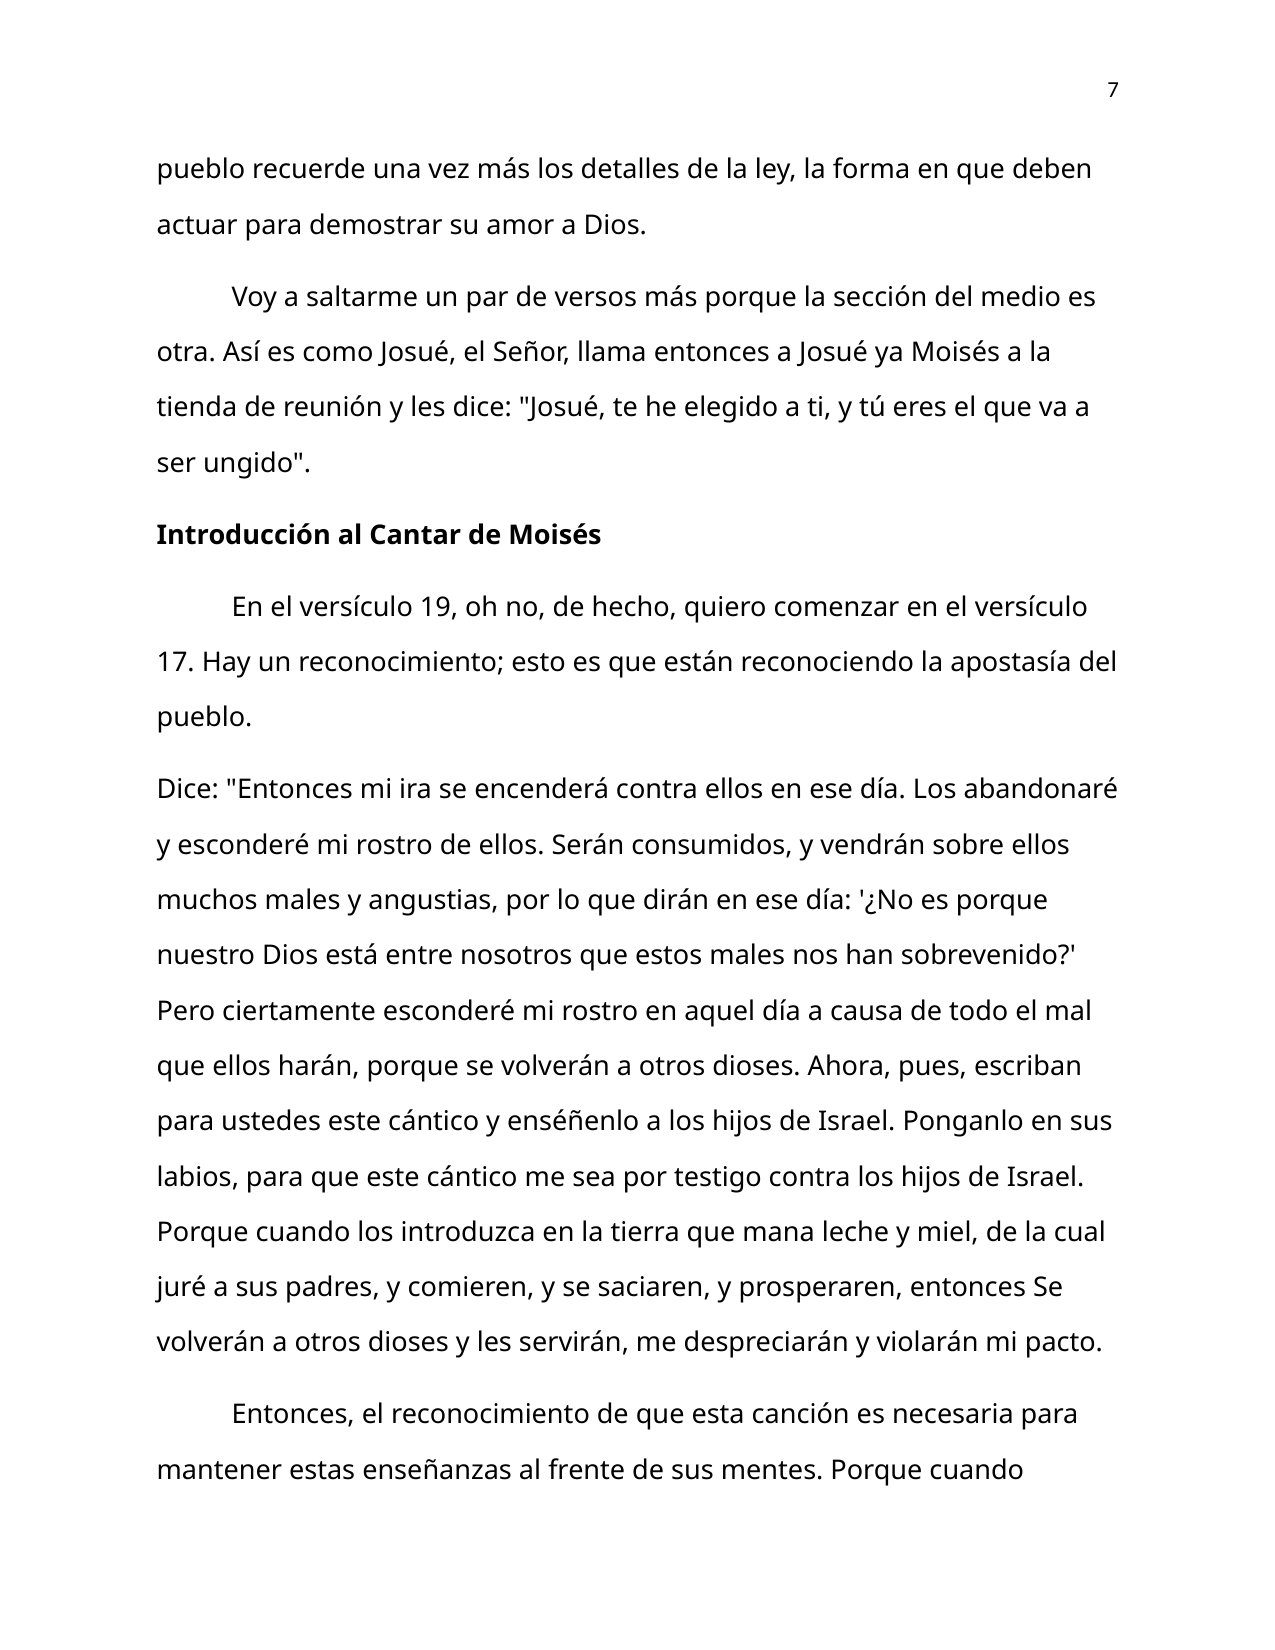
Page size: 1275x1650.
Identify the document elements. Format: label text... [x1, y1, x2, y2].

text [156, 1395, 1118, 1487]
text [156, 150, 1118, 242]
text Voy a saltarme un par de versos más porque la sección del medio es otra. Así es como Josué, el Señor, llama entonces a Josué ya Moisés a la tienda de reunión y les dice: "Josué, te he elegido a ti, y tú eres el que va a ser ungido". [156, 277, 1118, 480]
text En el versículo 19, oh no, de hecho, quiero comenzar en el versículo 17. Hay un reconocimiento; esto es que están reconociendo la apostasía del pueblo. [156, 587, 1118, 735]
text Introducción al Cantar de Moisés [156, 515, 1118, 552]
text Dice: "Entonces mi ira se encenderá contra ellos en ese día. Los abandonaré y esconderé mi rostro de ellos. Serán consumidos, y vendrán sobre ellos muchos males y angustias, por lo que dirán en ese día: '¿No es porque nuestro Dios está entre nosotros que estos males nos han sobrevenido?' Pero ciertamente esconderé mi rostro en aquel día a causa de todo el mal que ellos harán, porque se volverán a otros dioses. Ahora, pues, escriban para ustedes este cántico y enséñenlo a los hijos de Israel. Ponganlo en sus labios, para que este cántico me sea por testigo contra los hijos de Israel. Porque cuando los introduzca en la tierra que mana leche y miel, de la cual juré a sus padres, y comieren, y se saciaren, y prosperaren, entonces Se volverán a otros dioses y les servirán, me despreciarán y violarán mi pacto. [156, 770, 1118, 1360]
